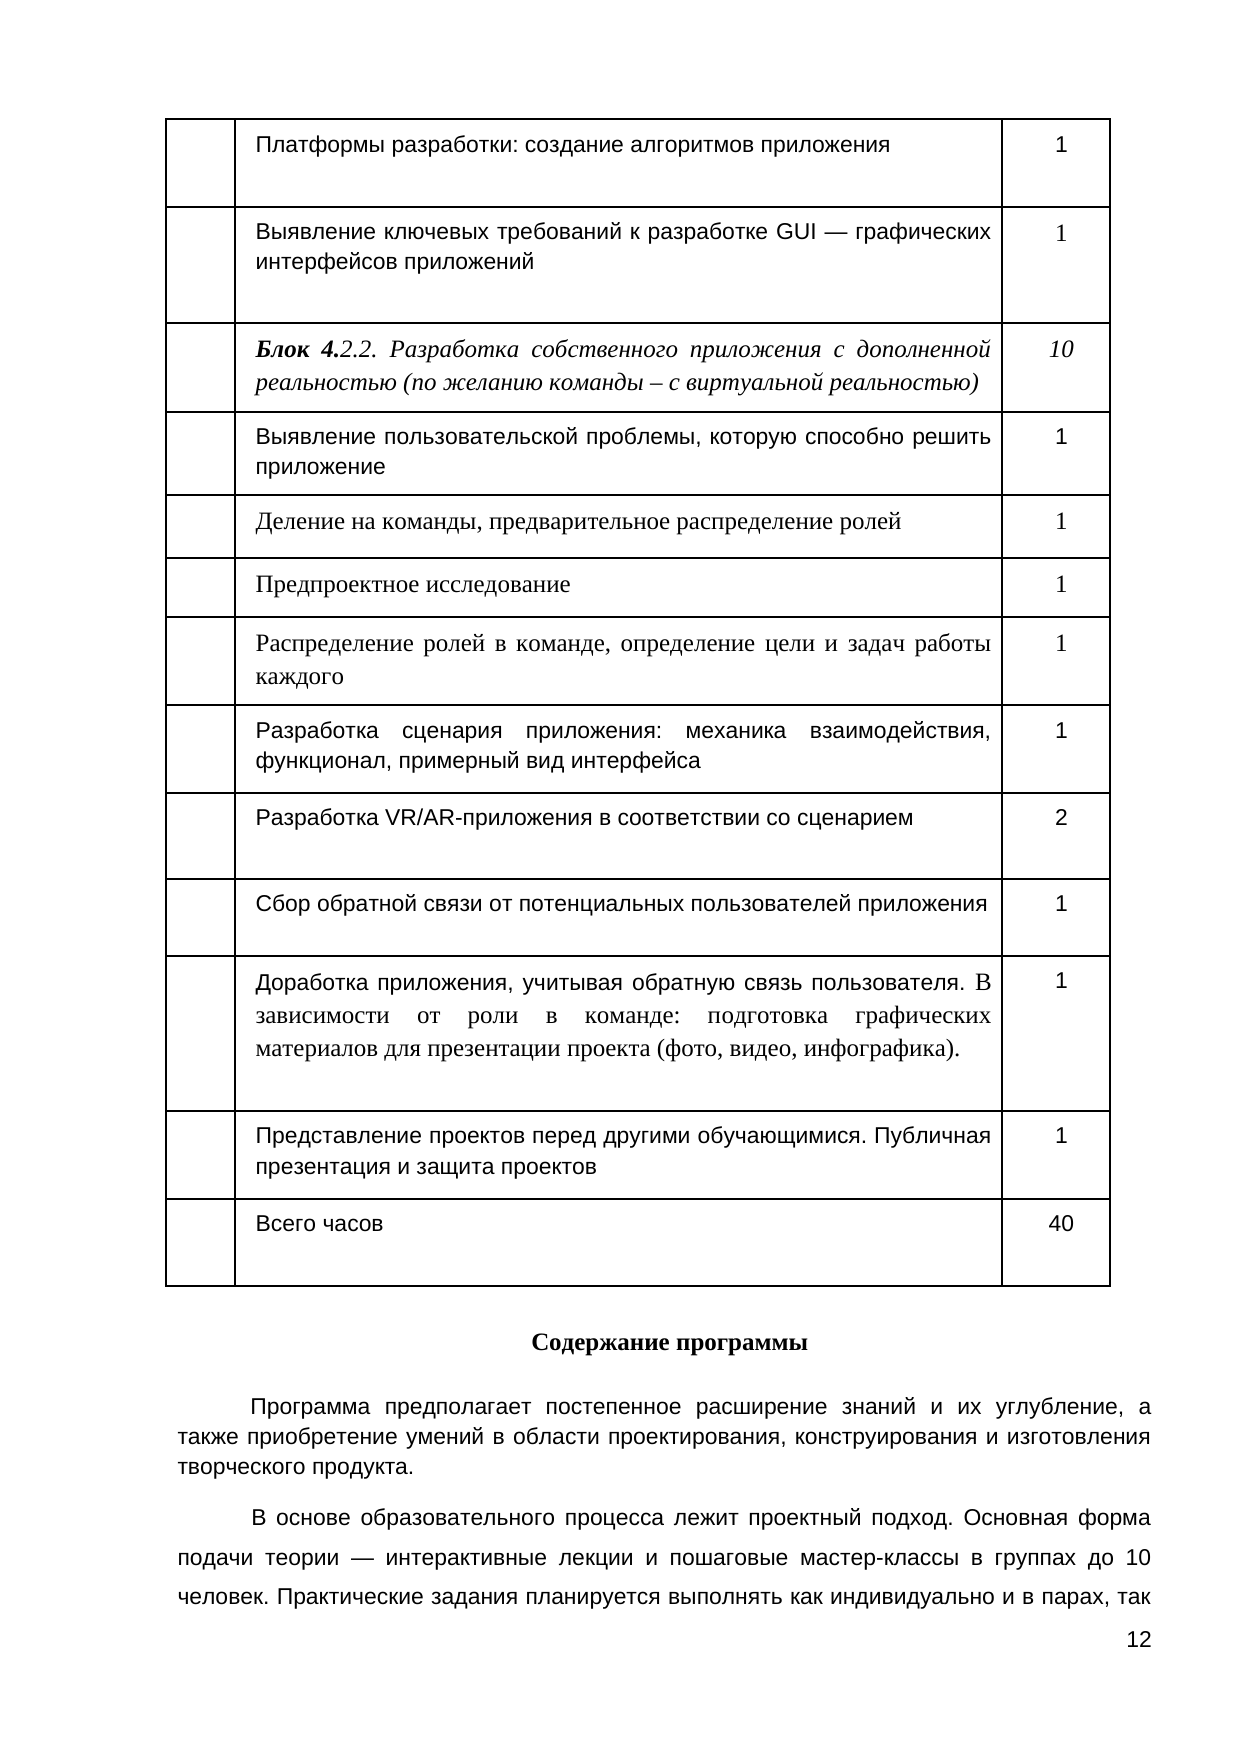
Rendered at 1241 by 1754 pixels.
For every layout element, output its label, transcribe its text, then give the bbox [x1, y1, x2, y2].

table_cell [236, 957, 1001, 1110]
text Содержание программы [188, 1327, 1152, 1355]
table_cell 1 [1003, 208, 1109, 322]
table_cell 1 [1003, 496, 1109, 557]
table_cell [167, 618, 234, 704]
table_cell 10 [1003, 324, 1109, 411]
table_cell [167, 794, 234, 878]
table_cell [167, 706, 234, 792]
table_cell [1003, 1200, 1109, 1285]
table_cell [1003, 706, 1109, 792]
table_cell [1003, 957, 1109, 1110]
table_cell [236, 413, 1001, 494]
table_cell [167, 957, 234, 1110]
table_cell [236, 208, 1001, 322]
table_cell Предпроектное исследование [236, 559, 1001, 616]
table_cell [1003, 794, 1109, 878]
table_cell [167, 496, 234, 557]
table_cell [167, 324, 234, 411]
table_cell [236, 706, 1001, 792]
table_cell [167, 1200, 234, 1285]
table_cell [167, 413, 234, 494]
table_cell [236, 120, 1001, 206]
table_cell [167, 208, 234, 322]
table_cell [236, 1200, 1001, 1285]
table_cell [236, 1112, 1001, 1197]
table_cell [167, 880, 234, 955]
table_cell [167, 559, 234, 616]
table_cell Распределение ролей в команде, определение цели и задач работы каждого [236, 618, 1001, 704]
table_cell [167, 120, 234, 206]
table_cell [1003, 880, 1109, 955]
table_cell [1003, 120, 1109, 206]
table_cell [236, 880, 1001, 955]
table_cell [1003, 1112, 1109, 1197]
table_cell Блок 4.2.2. Разработка собственного приложения с дополненной реальностью (по желанию команды – c виртуальной реальностью) [236, 324, 1001, 411]
table_cell [1003, 413, 1109, 494]
table_cell 1 [1003, 618, 1109, 704]
table_cell Деление на команды, предварительное распределение ролей [236, 496, 1001, 557]
table_cell [167, 1112, 234, 1197]
table_cell [236, 794, 1001, 878]
table_cell 1 [1003, 559, 1109, 616]
